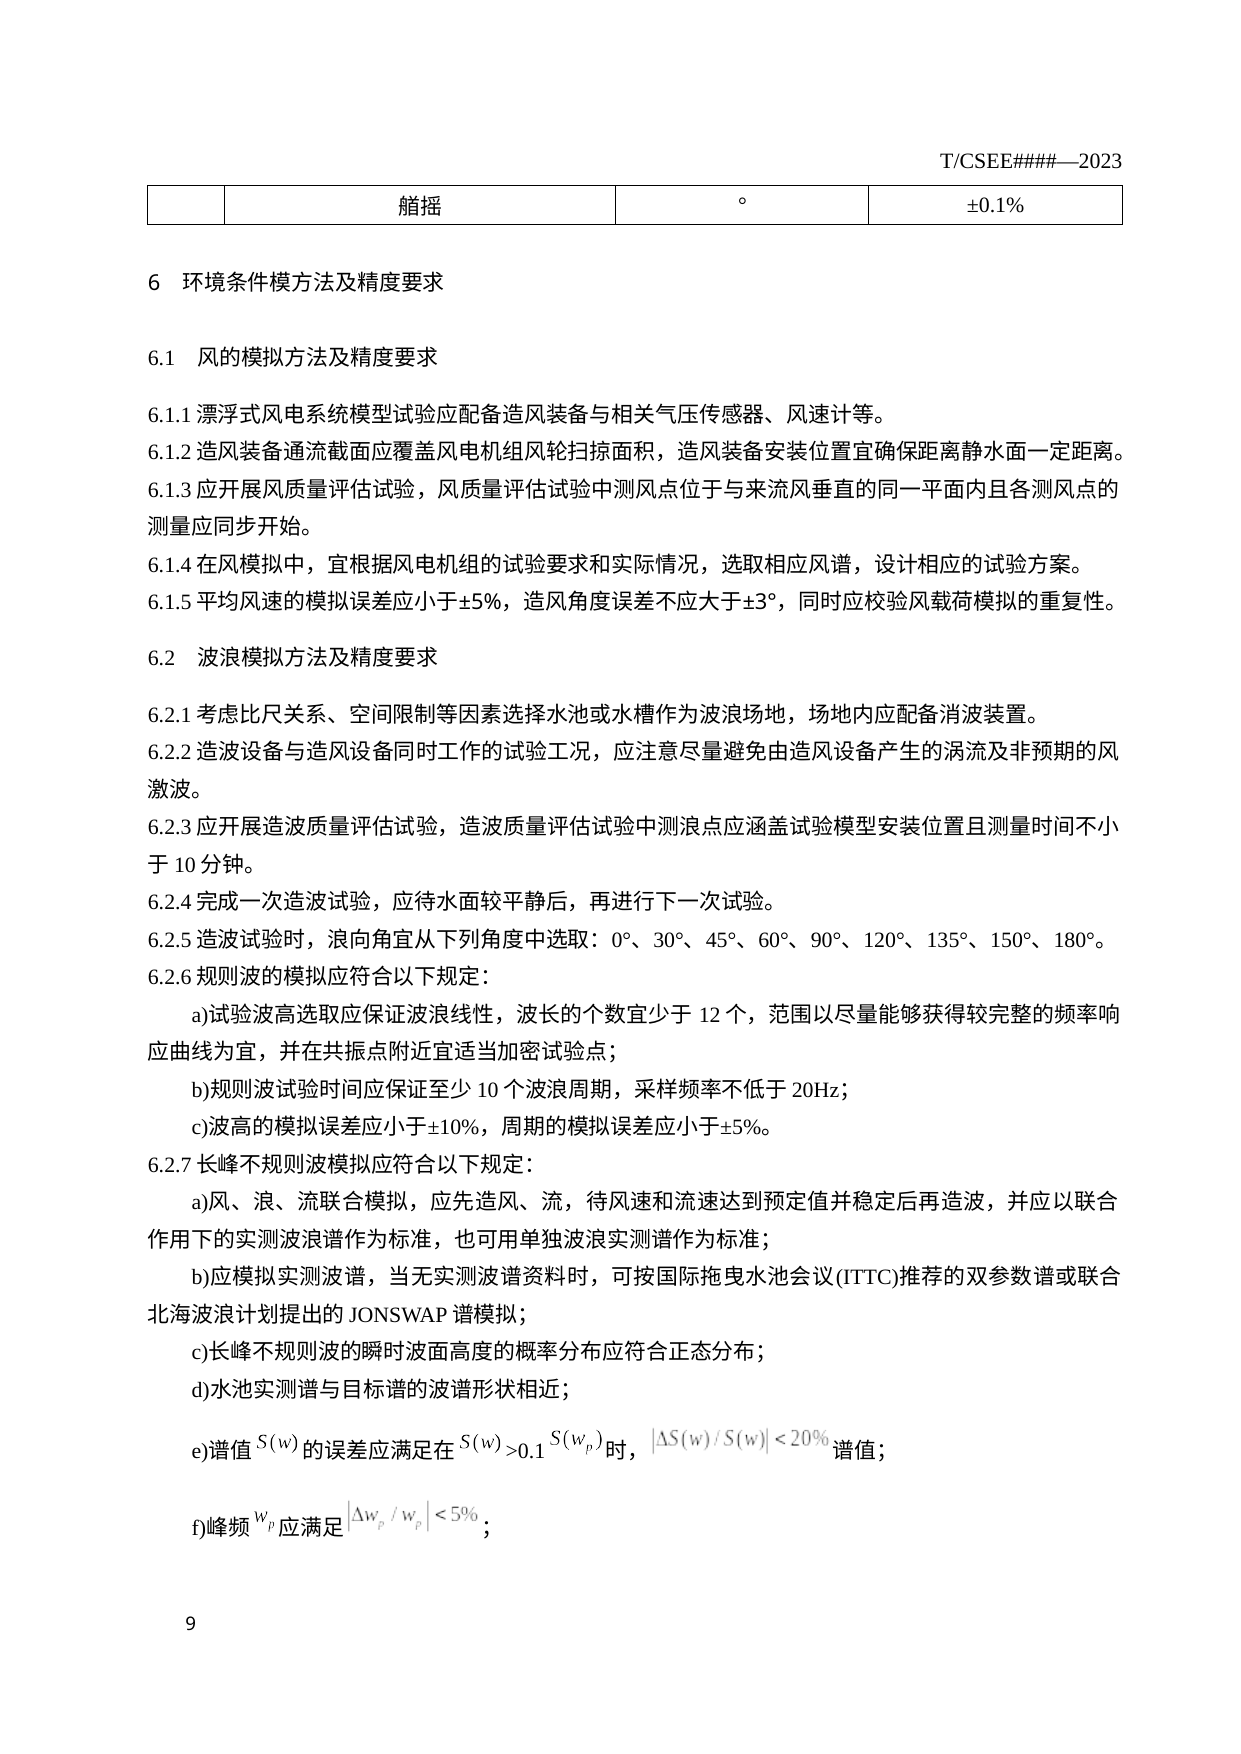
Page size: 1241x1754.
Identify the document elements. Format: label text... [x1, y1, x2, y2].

text 6.2.5造波试验时，浪向角宜从下列角度中选取：0°、30°、45°、60°、90°、120°、135°、150°、180°。 [148, 919, 1122, 956]
table_cell 艏摇 [225, 186, 615, 224]
text a)风、浪、流联合模拟，应先造风、流，待风速和流速达到预定值并稳定后再造波，并应以联合作用下的实测波浪谱作为标准，也可用单独波浪实测谱作为标准； [148, 1181, 1122, 1256]
text b)应模拟实测波谱，当无实测波谱资料时，可按国际拖曳水池会议(ITTC)推荐的双参数谱或联合北海波浪计划提出的JONSWAP谱模拟； [148, 1256, 1122, 1331]
list 波浪模拟方法及精度要求 [148, 637, 1122, 675]
text f)峰频应满足； [148, 1481, 1122, 1556]
text 6.1.4在风模拟中，宜根据风电机组的试验要求和实际情况，选取相应风谱，设计相应的试验方案。 [148, 544, 1122, 581]
list 风的模拟方法及精度要求 [148, 337, 1122, 375]
text e)谱值的误差应满足在>0.1时，谱值； [148, 1406, 1122, 1481]
text c)长峰不规则波的瞬时波面高度的概率分布应符合正态分布； [148, 1331, 1122, 1369]
text b)规则波试验时间应保证至少10个波浪周期，采样频率不低于20Hz； [148, 1069, 1122, 1106]
text 6.2.3应开展造波质量评估试验，造波质量评估试验中测浪点应涵盖试验模型安装位置且测量时间不小于10分钟。 [148, 806, 1122, 881]
text 6.2.6规则波的模拟应符合以下规定： [148, 956, 1122, 994]
text 6.1.5平均风速的模拟误差应小于±5%，造风角度误差不应大于±3°，同时应校验风载荷模拟的重复性。 [148, 581, 1122, 619]
text 6.1.1漂浮式风电系统模型试验应配备造风装备与相关气压传感器、风速计等。 [148, 394, 1122, 431]
text 6.2.2造波设备与造风设备同时工作的试验工况，应注意尽量避免由造风设备产生的涡流及非预期的风激波。 [148, 731, 1122, 806]
text a)试验波高选取应保证波浪线性，波长的个数宜少于12个，范围以尽量能够获得较完整的频率响应曲线为宜，并在共振点附近宜适当加密试验点； [148, 994, 1122, 1069]
text 环境条件模方法及精度要求 [148, 262, 1122, 300]
table_cell ±0.1% [869, 186, 1122, 224]
text 6.1.3应开展风质量评估试验，风质量评估试验中测风点位于与来流风垂直的同一平面内且各测风点的测量应同步开始。 [148, 469, 1122, 544]
text 6.1.2造风装备通流截面应覆盖风电机组风轮扫掠面积，造风装备安装位置宜确保距离静水面一定距离。 [148, 431, 1122, 469]
table_cell ° [616, 186, 868, 224]
text 6.2.4完成一次造波试验，应待水面较平静后，再进行下一次试验。 [148, 881, 1122, 919]
text 6.2.7长峰不规则波模拟应符合以下规定： [148, 1144, 1122, 1181]
text c)波高的模拟误差应小于±10%，周期的模拟误差应小于±5%。 [148, 1106, 1122, 1144]
text 6.2.1考虑比尺关系、空间限制等因素选择水池或水槽作为波浪场地，场地内应配备消波装置。 [148, 694, 1122, 731]
text d)水池实测谱与目标谱的波谱形状相近； [148, 1369, 1122, 1406]
